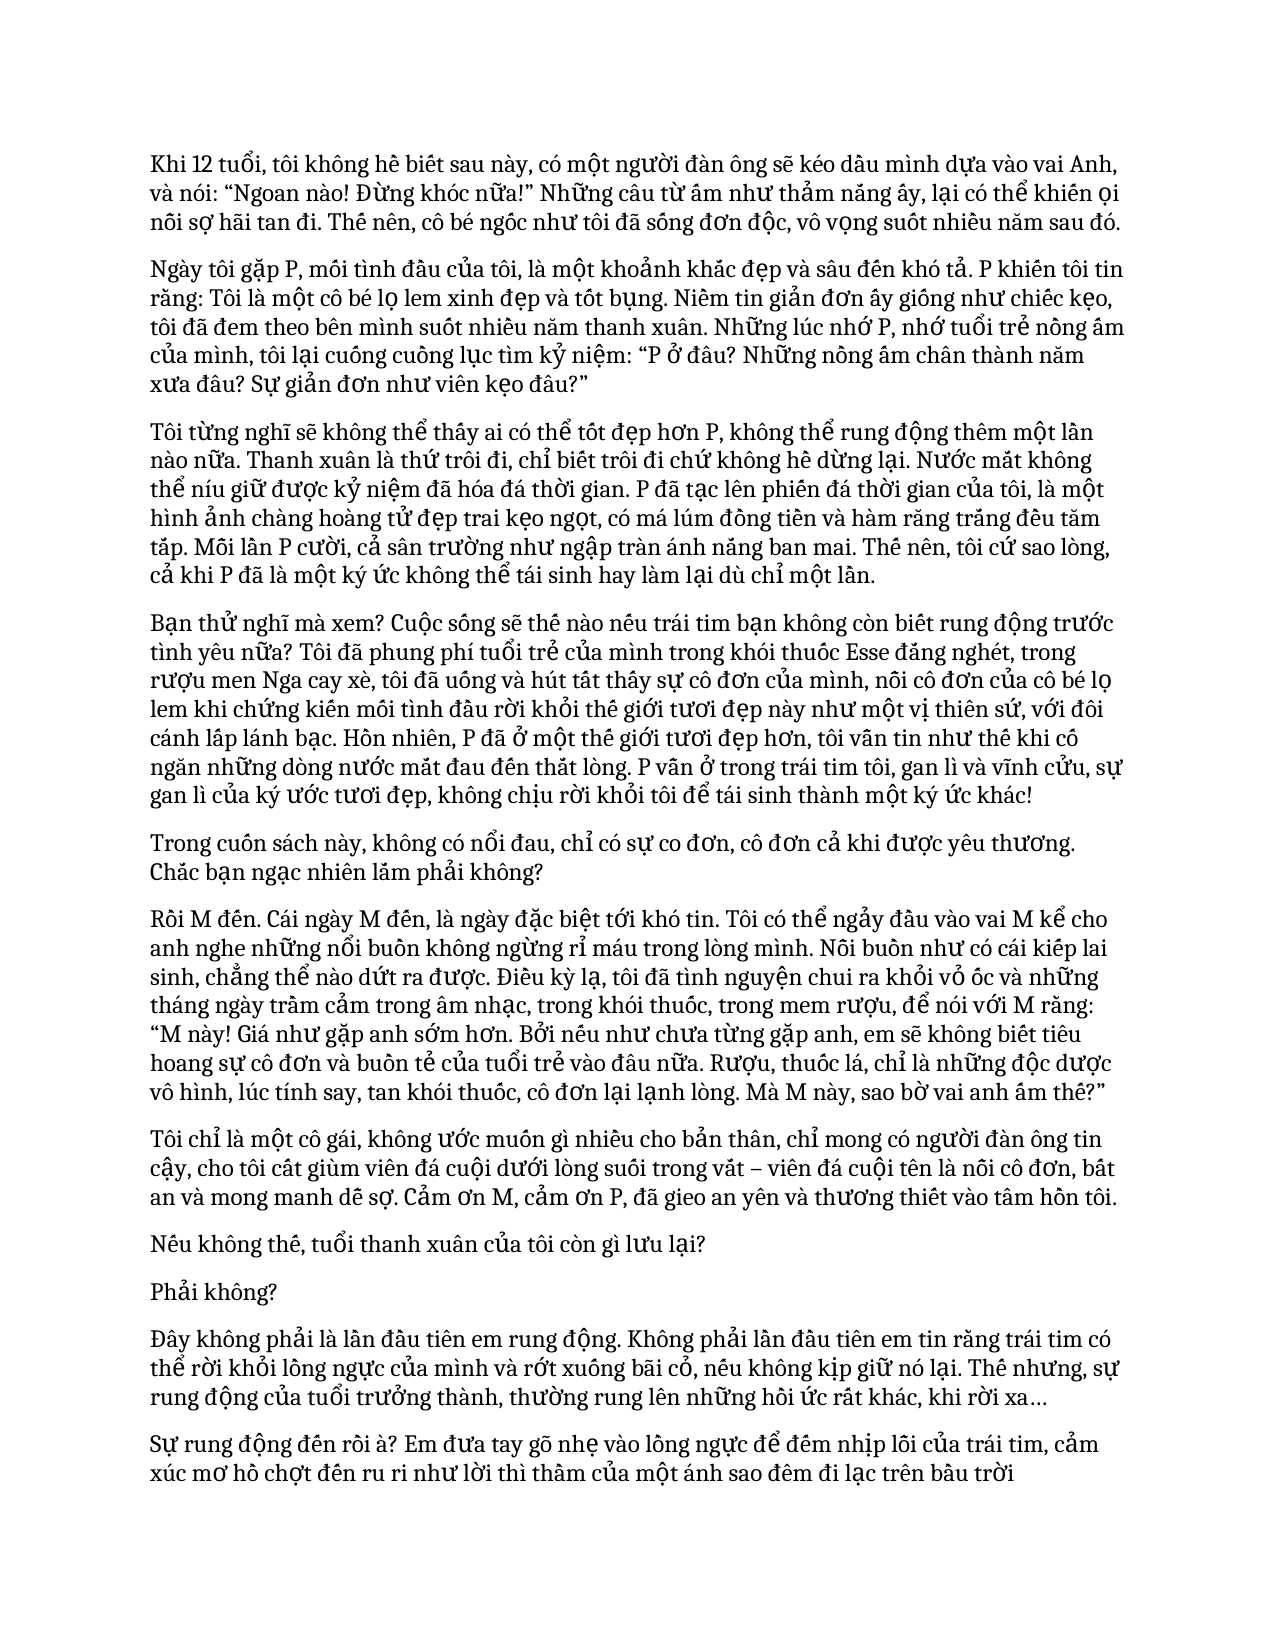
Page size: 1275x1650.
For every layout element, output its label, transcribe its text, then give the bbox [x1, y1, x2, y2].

text Phải không? [150, 1277, 1125, 1306]
text Rồi M đến. Cái ngày M đến, là ngày đặc biệt tới khó tin. Tôi có thể ngảy đầu vào vai M kể cho anh nghe những nổi buồn không ngừng rỉ máu trong lòng mình. Nỗi buồn như có cái kiếp lai sinh, chẳng thể nào dứt ra được. Điều kỳ lạ, tôi đã tình nguyện chui ra khỏi vỏ ốc và những tháng ngày trầm cảm trong âm nhạc, trong khói thuốc, trong mem rượu, để nói với M rằng: “M này! Giá như gặp anh sớm hơn. Bởi nếu như chưa từng gặp anh, em sẽ không biết tiêu hoang sự cô đơn và buồn tẻ của tuổi trẻ vào đâu nữa. Rượu, thuốc lá, chỉ là những độc dược vô hình, lúc tính say, tan khói thuốc, cô đơn lại lạnh lòng. Mà M này, sao bờ vai anh ấm thế?” [150, 905, 1125, 1106]
text Trong cuốn sách này, không có nổi đau, chỉ có sự co đơn, cô đơn cả khi được yêu thương. Chắc bạn ngạc nhiên lắm phải không? [150, 829, 1125, 886]
text Tôi từng nghĩ sẽ không thể thấy ai có thể tốt đẹp hơn P, không thể rung động thêm một lần nào nữa. Thanh xuân là thứ trôi đi, chỉ biết trôi đi chứ không hề dừng lại. Nước mắt không thể níu giữ được kỷ niệm đã hóa đá thời gian. P đã tạc lên phiến đá thời gian của tôi, là một hình ảnh chàng hoàng tử đẹp trai kẹo ngọt, có má lúm đồng tiền và hàm răng trắng đều tăm tắp. Mỗi lần P cười, cả sân trường như ngập tràn ánh nắng ban mai. Thế nên, tôi cứ sao lòng, cả khi P đã là một ký ức không thể tái sinh hay làm lại dù chỉ một lần. [150, 417, 1125, 590]
text Đây không phải là lần đầu tiên em rung động. Không phải lần đầu tiên em tin rằng trái tim có thể rời khỏi lồng ngực của mình và rớt xuống bãi cỏ, nếu không kịp giữ nó lại. Thế nhưng, sự rung động của tuổi trưởng thành, thường rung lên những hồi ức rất khác, khi rời xa… [150, 1325, 1125, 1411]
text Nếu không thế, tuổi thanh xuân của tôi còn gì lưu lại? [150, 1230, 1125, 1259]
text Ngày tôi gặp P, mối tình đầu của tôi, là một khoảnh khắc đẹp và sâu đến khó tả. P khiến tôi tin rằng: Tôi là một cô bé lọ lem xinh đẹp và tốt bụng. Niềm tin giản đơn ấy giống như chiếc kẹo, tôi đã đem theo bên mình suốt nhiều năm thanh xuân. Những lúc nhớ P, nhớ tuổi trẻ nồng ấm của mình, tôi lại cuống cuồng lục tìm kỷ niệm: “P ở đâu? Những nồng ấm chân thành năm xưa đâu? Sự giản đơn như viên kẹo đâu?” [150, 255, 1125, 399]
text Khi 12 tuổi, tôi không hề biết sau này, có một người đàn ông sẽ kéo dầu mình dựa vào vai Anh, và nói: “Ngoan nào! Đừng khóc nữa!” Những câu từ ấm như thảm nắng ấy, lại có thể khiến ọi nỗi sợ hãi tan đi. Thế nên, cô bé ngốc như tôi đã sống đơn độc, vô vọng suốt nhiều năm sau đó. [150, 150, 1125, 236]
text Tôi chỉ là một cô gái, không ước muốn gì nhiều cho bản thân, chỉ mong có người đàn ông tin cậy, cho tôi cất giùm viên đá cuội dưới lòng suối trong vắt – viên đá cuội tên là nỗi cô đơn, bất an và mong manh dễ sợ. Cảm ơn M, cảm ơn P, đã gieo an yên và thương thiết vào tâm hồn tôi. [150, 1125, 1125, 1211]
text Sự rung động đến rồi à? Em đưa tay gõ nhẹ vào lồng ngực để đếm nhịp lỗi của trái tim, cảm xúc mơ hồ chợt đến ru ri như lời thì thầm của một ánh sao đêm đi lạc trên bầu trời [150, 1430, 1125, 1487]
text Bạn thử nghĩ mà xem? Cuộc sống sẽ thế nào nếu trái tim bạn không còn biết rung động trước tình yêu nữa? Tôi đã phung phí tuổi trẻ của mình trong khói thuốc Esse đắng nghét, trong rượu men Nga cay xè, tôi đã uống và hút tất thấy sự cô đơn của mình, nỗi cô đơn của cô bé lọ lem khi chứng kiến mối tình đầu rời khỏi thế giới tươi đẹp này như một vị thiên sứ, với đôi cánh lấp lánh bạc. Hồn nhiên, P đã ở một thế giới tươi đẹp hơn, tôi vẫn tin như thế khi cố ngăn những dòng nước mắt đau đến thắt lòng. P vẫn ở trong trái tim tôi, gan lì và vĩnh cửu, sự gan lì của ký ước tươi đẹp, không chịu rời khỏi tôi để tái sinh thành một ký ức khác! [150, 609, 1125, 810]
